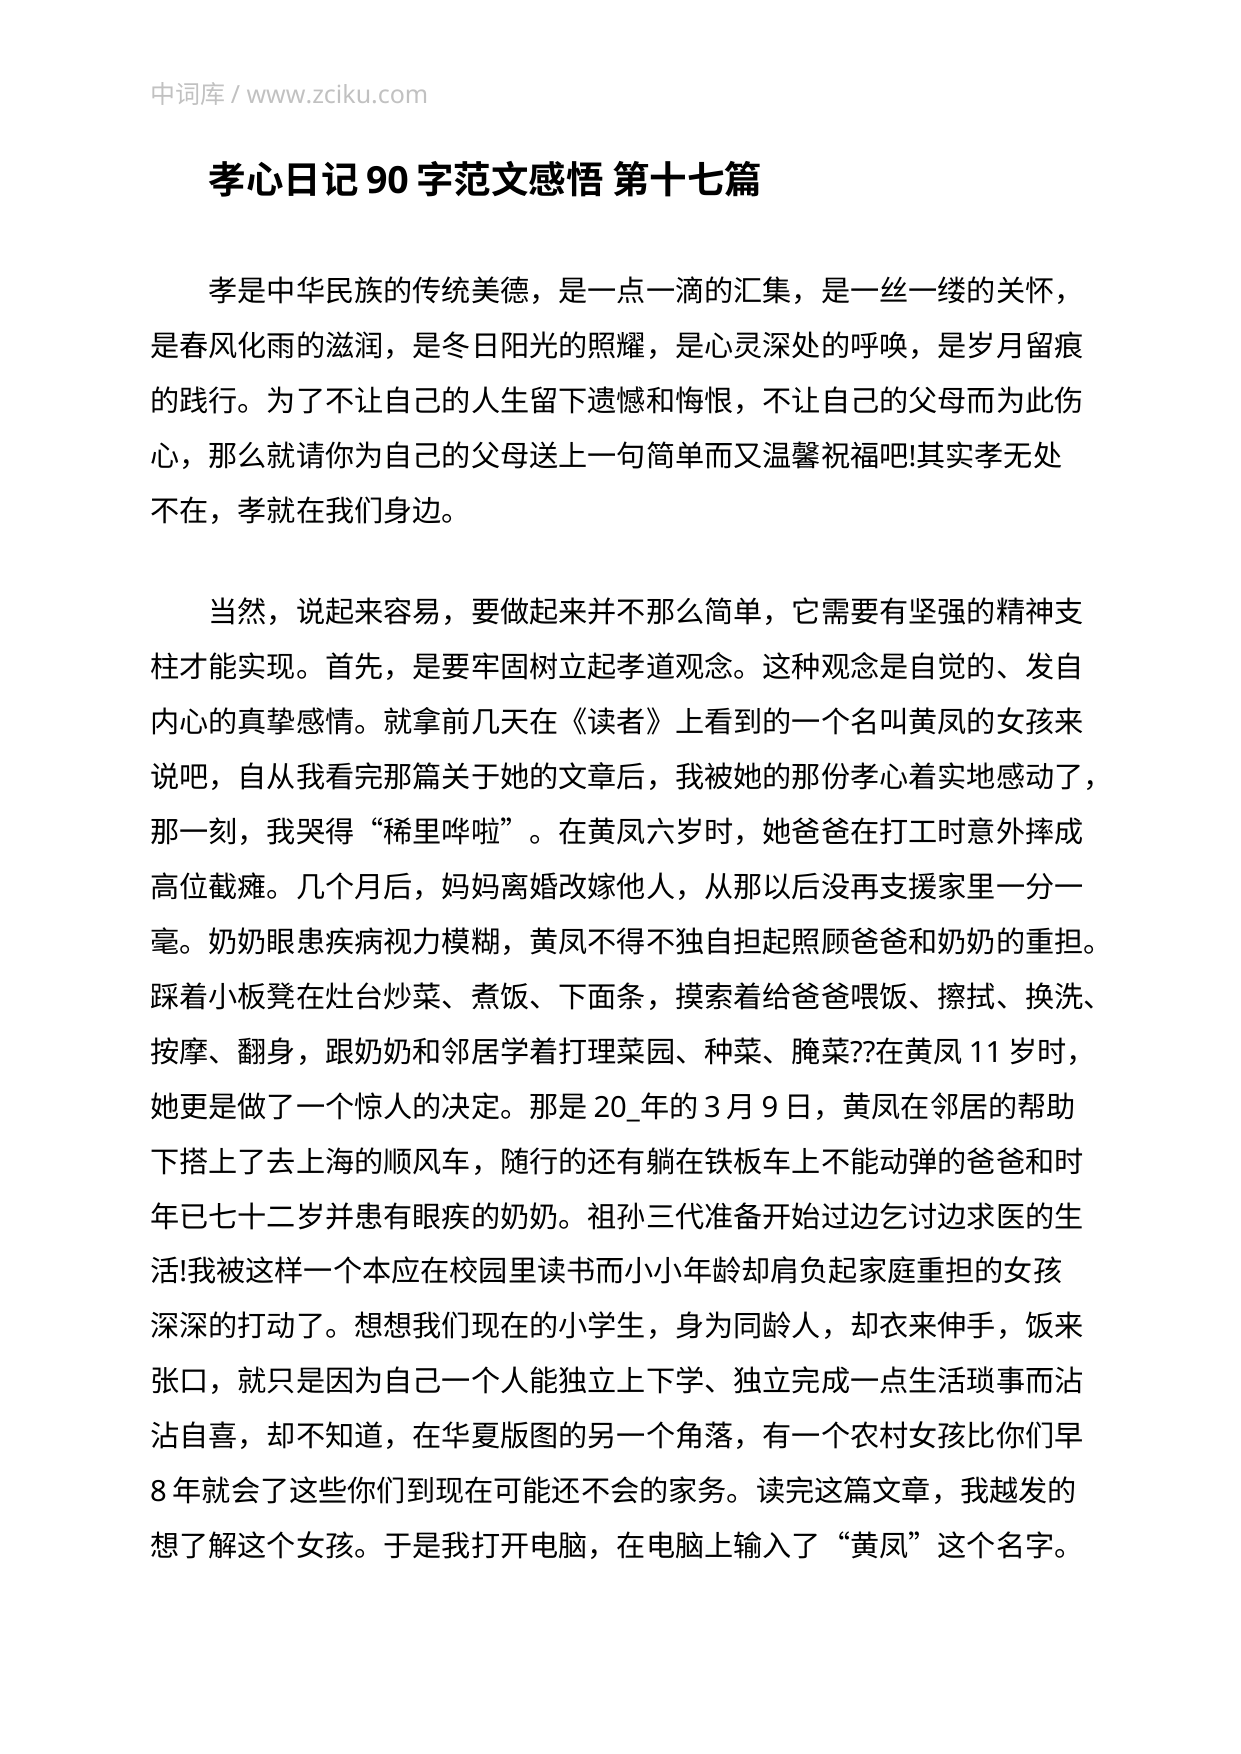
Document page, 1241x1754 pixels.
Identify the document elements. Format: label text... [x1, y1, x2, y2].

text 孝心日记90字范文感悟 第十七篇 [150, 150, 1090, 204]
text 孝是中华民族的传统美德，是一点一滴的汇集，是一丝一缕的关怀，是春风化雨的滋润，是冬日阳光的照耀，是心灵深处的呼唤，是岁月留痕的践行。为了不让自己的人生留下遗憾和悔恨，不让自己的父母而为此伤心，那么就请你为自己的父母送上一句简单而又温馨祝福吧!其实孝无处不在，孝就在我们身边。 [150, 268, 1090, 529]
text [150, 589, 1090, 1565]
